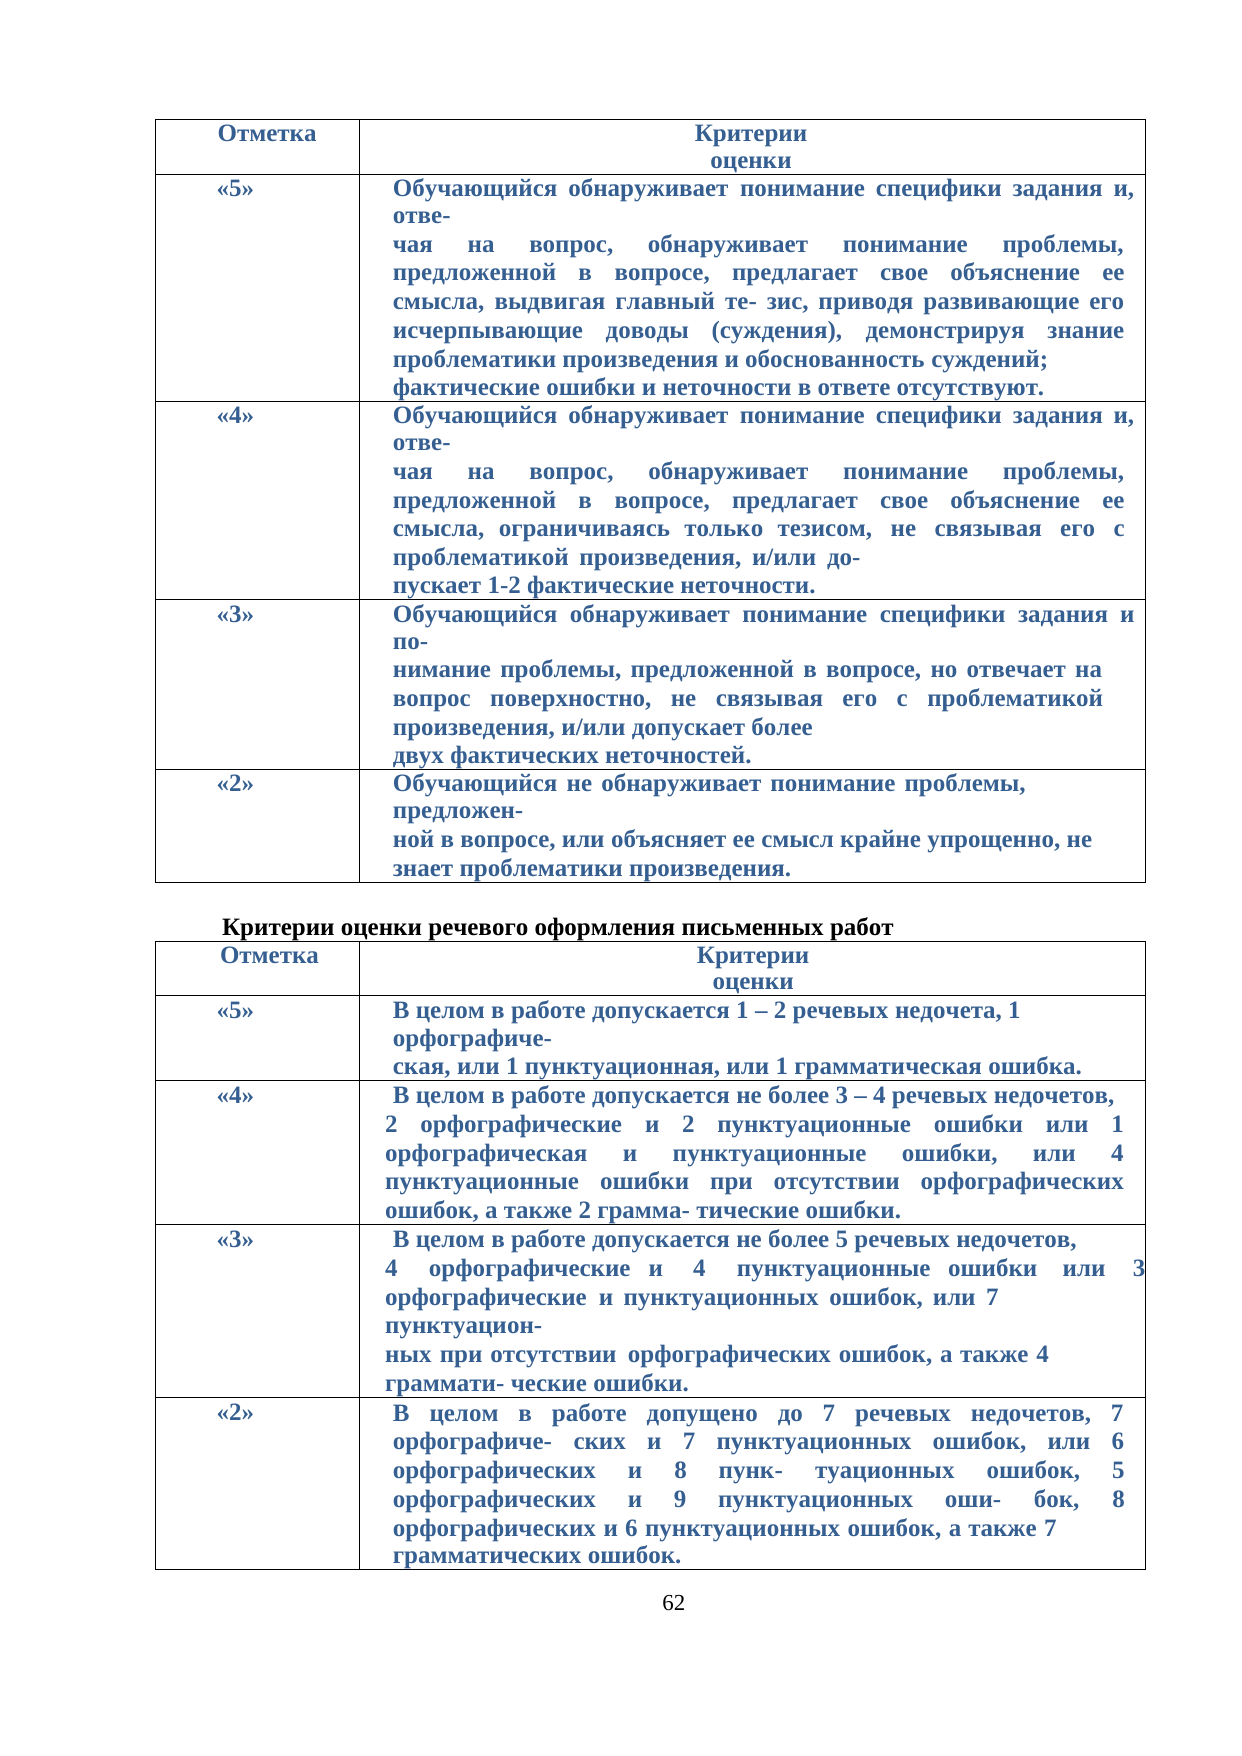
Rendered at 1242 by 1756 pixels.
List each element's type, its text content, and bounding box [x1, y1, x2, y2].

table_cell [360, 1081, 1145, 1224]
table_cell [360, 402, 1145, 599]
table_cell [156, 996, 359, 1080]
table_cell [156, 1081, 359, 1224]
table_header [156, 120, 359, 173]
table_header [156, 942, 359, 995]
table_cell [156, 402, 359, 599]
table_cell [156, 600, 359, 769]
text Критерии оценки речевого оформления письменных работ [222, 912, 1225, 940]
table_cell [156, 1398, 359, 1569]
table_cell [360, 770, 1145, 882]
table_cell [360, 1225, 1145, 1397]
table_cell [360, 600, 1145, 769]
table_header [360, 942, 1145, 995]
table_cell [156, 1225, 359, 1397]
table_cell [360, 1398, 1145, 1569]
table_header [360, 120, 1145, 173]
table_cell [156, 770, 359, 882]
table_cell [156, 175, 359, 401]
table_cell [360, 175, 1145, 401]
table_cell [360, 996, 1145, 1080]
